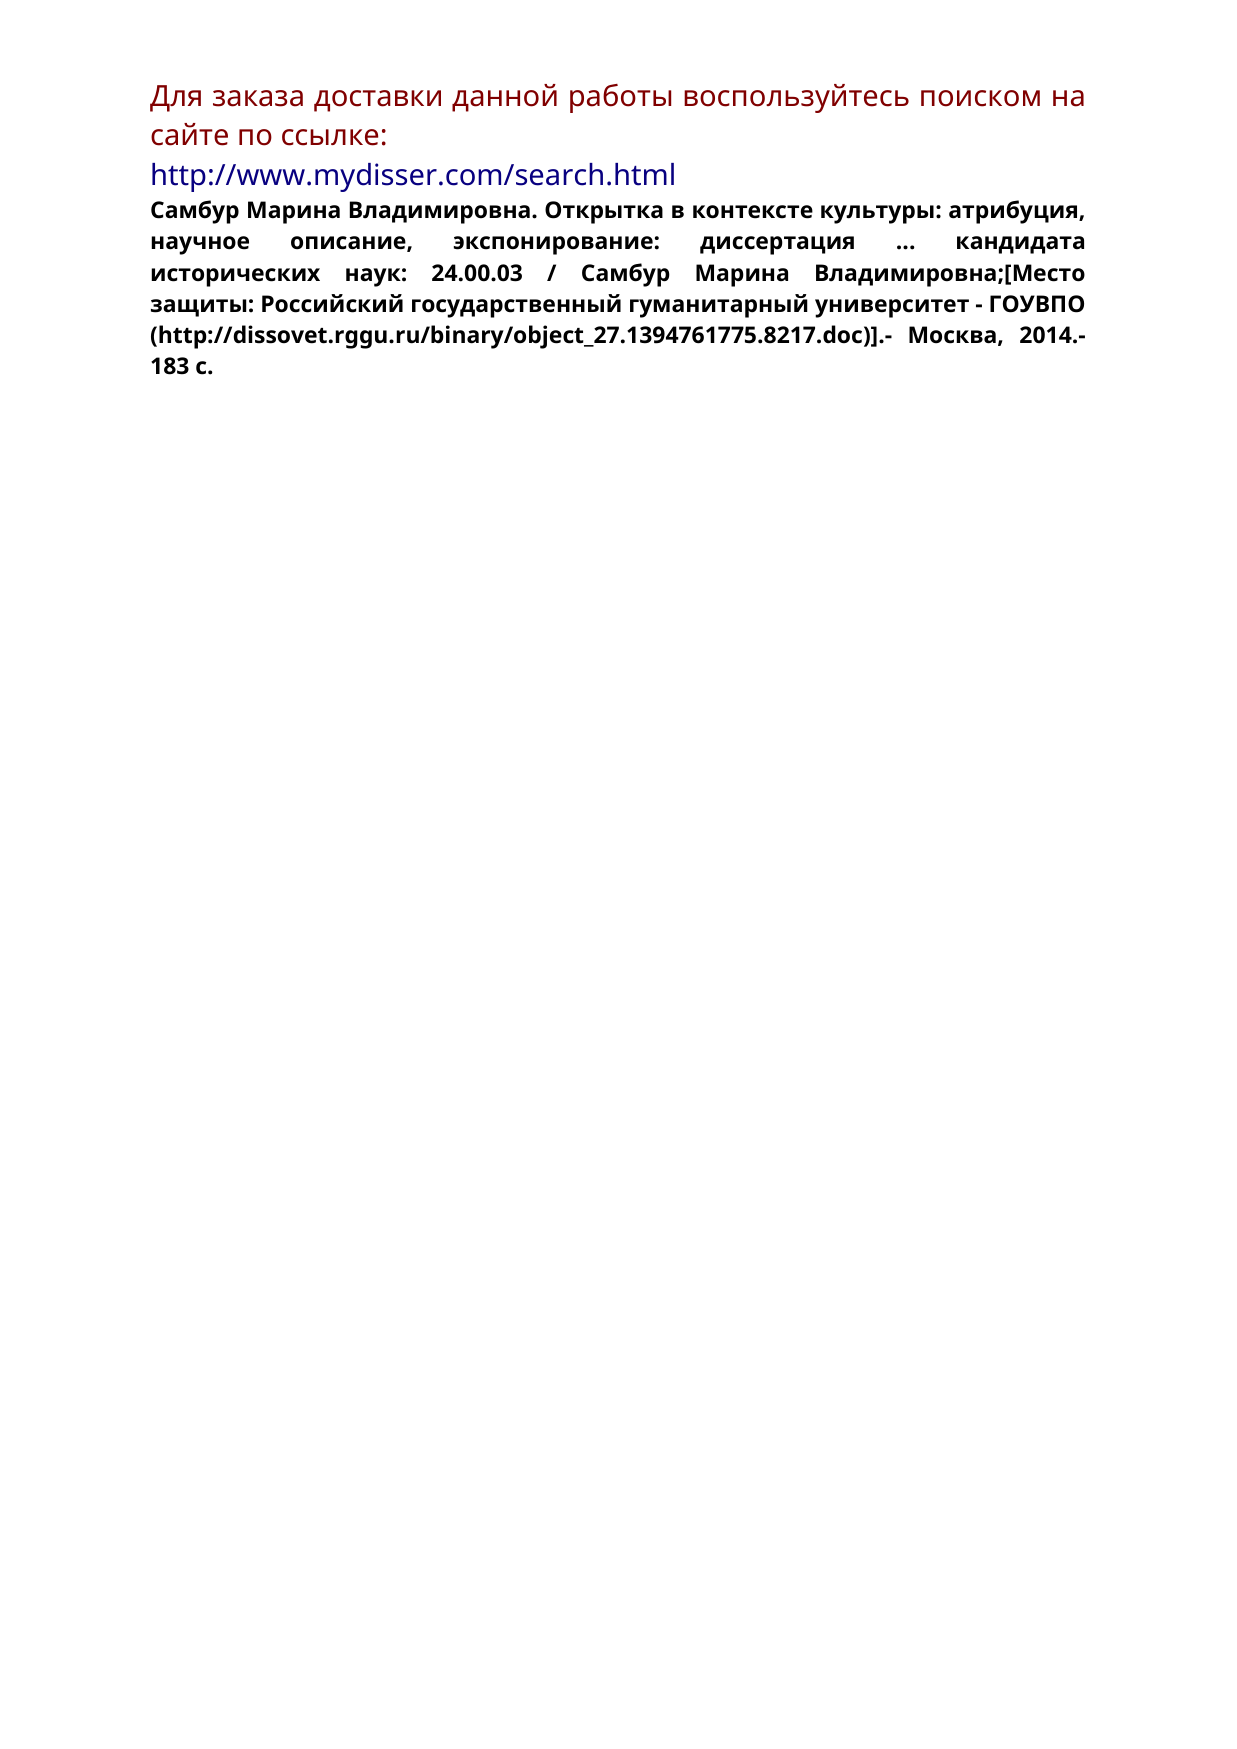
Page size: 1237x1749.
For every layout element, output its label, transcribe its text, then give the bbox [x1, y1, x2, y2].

text Самбур Марина Владимировна. Открытка в контексте культуры: атрибуция, научное описание, экспонирование: диссертация ... кандидата исторических наук: 24.00.03 / Самбур Марина Владимировна;[Место защиты: Российский государственный гуманитарный университет - ГОУВПО (http://dissovet.rggu.ru/binary/object_27.1394761775.8217.doc)].- Москва, 2014.- 183 с. [150, 194, 1086, 382]
